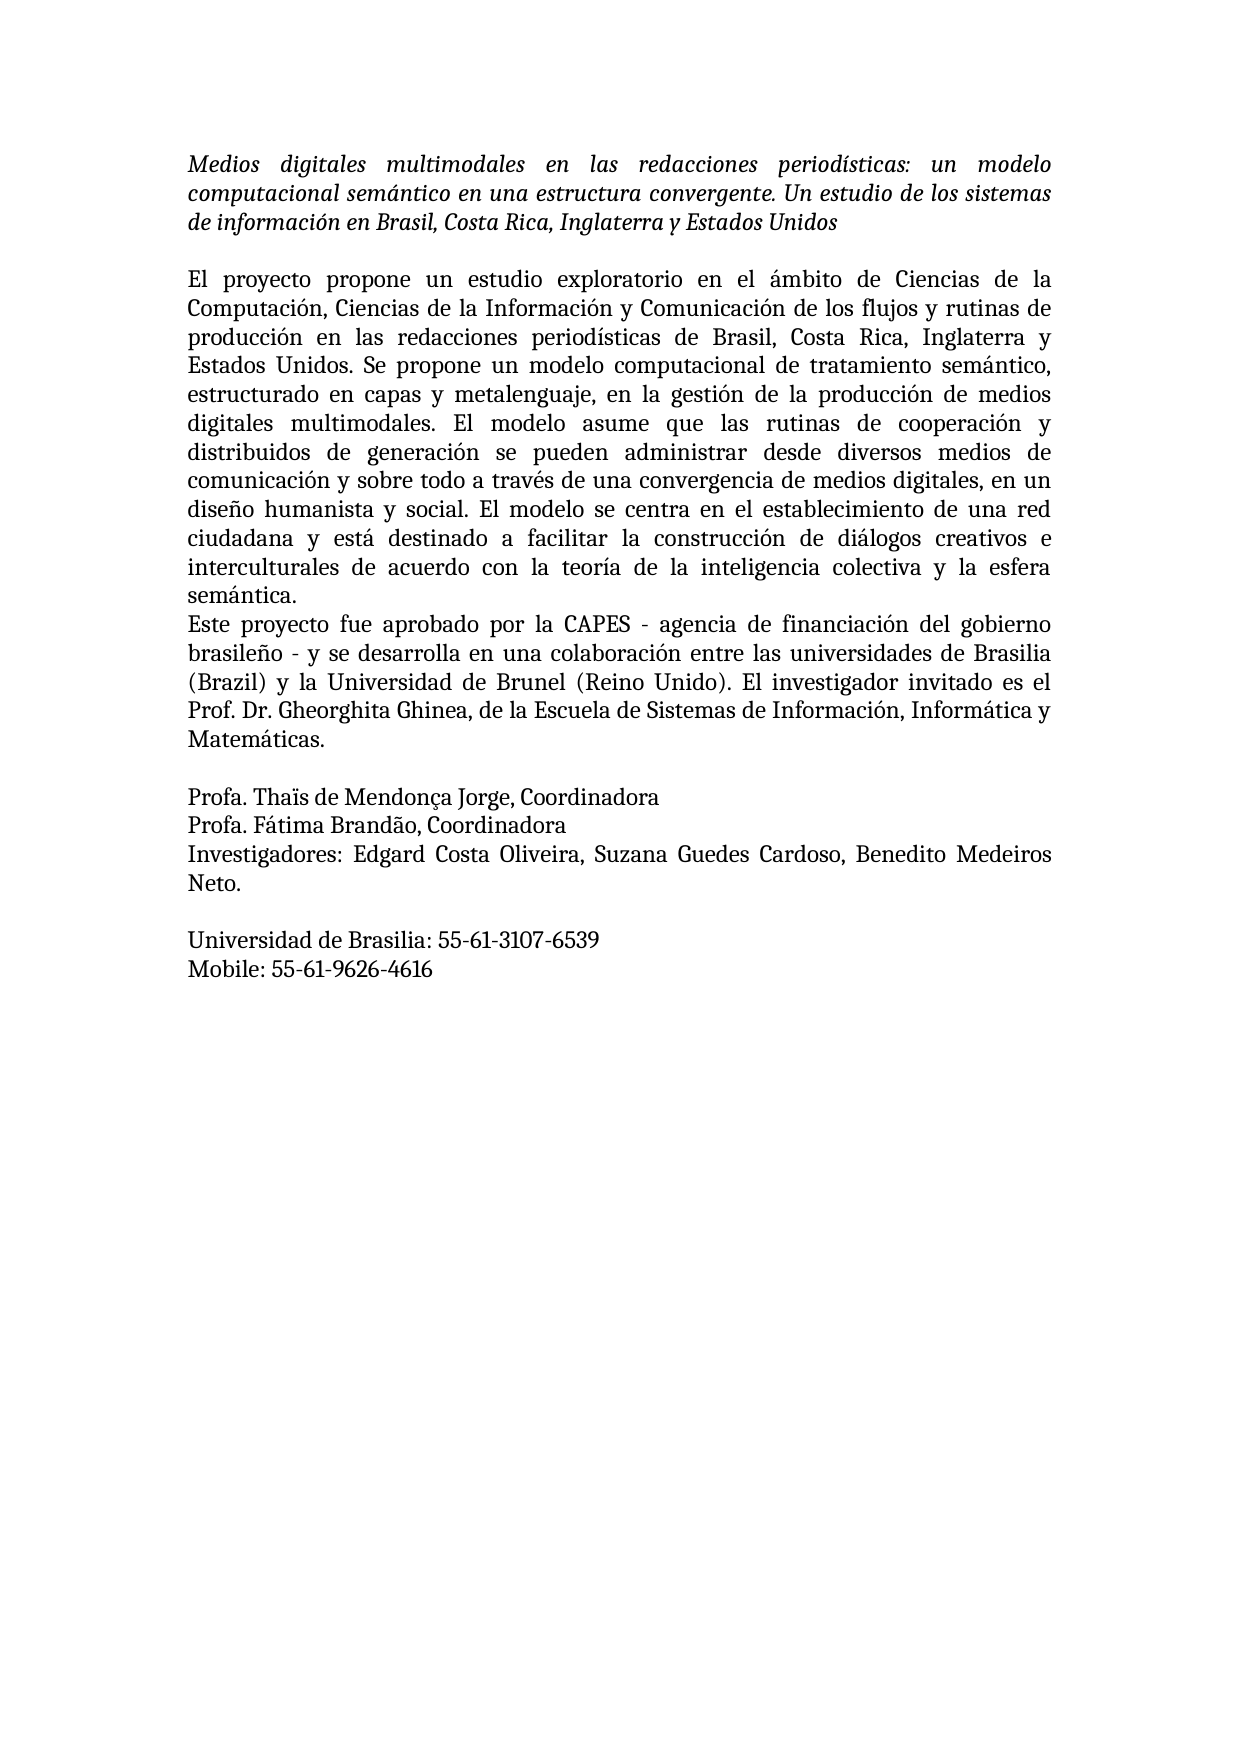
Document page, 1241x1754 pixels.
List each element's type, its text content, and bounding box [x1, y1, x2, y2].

text El proyecto propone un estudio exploratorio en el ámbito de Ciencias de la Computación, Ciencias de la Información y Comunicación de los flujos y rutinas de producción en las redacciones periodísticas de Brasil, Costa Rica, Inglaterra y Estados Unidos. Se propone un modelo computacional de tratamiento semántico, estructurado en capas y metalenguaje, en la gestión de la producción de medios digitales multimodales. El modelo asume que las rutinas de cooperación y distribuidos de generación se pueden administrar desde diversos medios de comunicación y sobre todo a través de una convergencia de medios digitales, en un diseño humanista y social. El modelo se centra en el establecimiento de una red ciudadana y está destinado a facilitar la construcción de diálogos creativos e interculturales de acuerdo con la teoría de la inteligencia colectiva y la esfera semántica. [187, 265, 1053, 610]
text Universidad de Brasilia: 55-61-3107-6539 [187, 926, 1053, 955]
text Profa. Thaïs de Mendonça Jorge, Coordinadora [187, 782, 1053, 811]
text Este proyecto fue aprobado por la CAPES - agencia de financiación del gobierno brasileño - y se desarrolla en una colaboración entre las universidades de Brasilia (Brazil) y la Universidad de Brunel (Reino Unido). El investigador invitado es el Prof. Dr. Gheorghita Ghinea, de la Escuela de Sistemas de Información, Informática y Matemáticas. [187, 610, 1053, 754]
text Investigadores: Edgard Costa Oliveira, Suzana Guedes Cardoso, Benedito Medeiros Neto. [187, 840, 1053, 897]
text Mobile: 55-61-9626-4616 [187, 955, 1053, 984]
text Medios digitales multimodales en las redacciones periodísticas: un modelo computacional semántico en una estructura convergente. Un estudio de los sistemas de información en Brasil, Costa Rica, Inglaterra y Estados Unidos [187, 150, 1053, 236]
text Profa. Fátima Brandão, Coordinadora [187, 811, 1053, 840]
